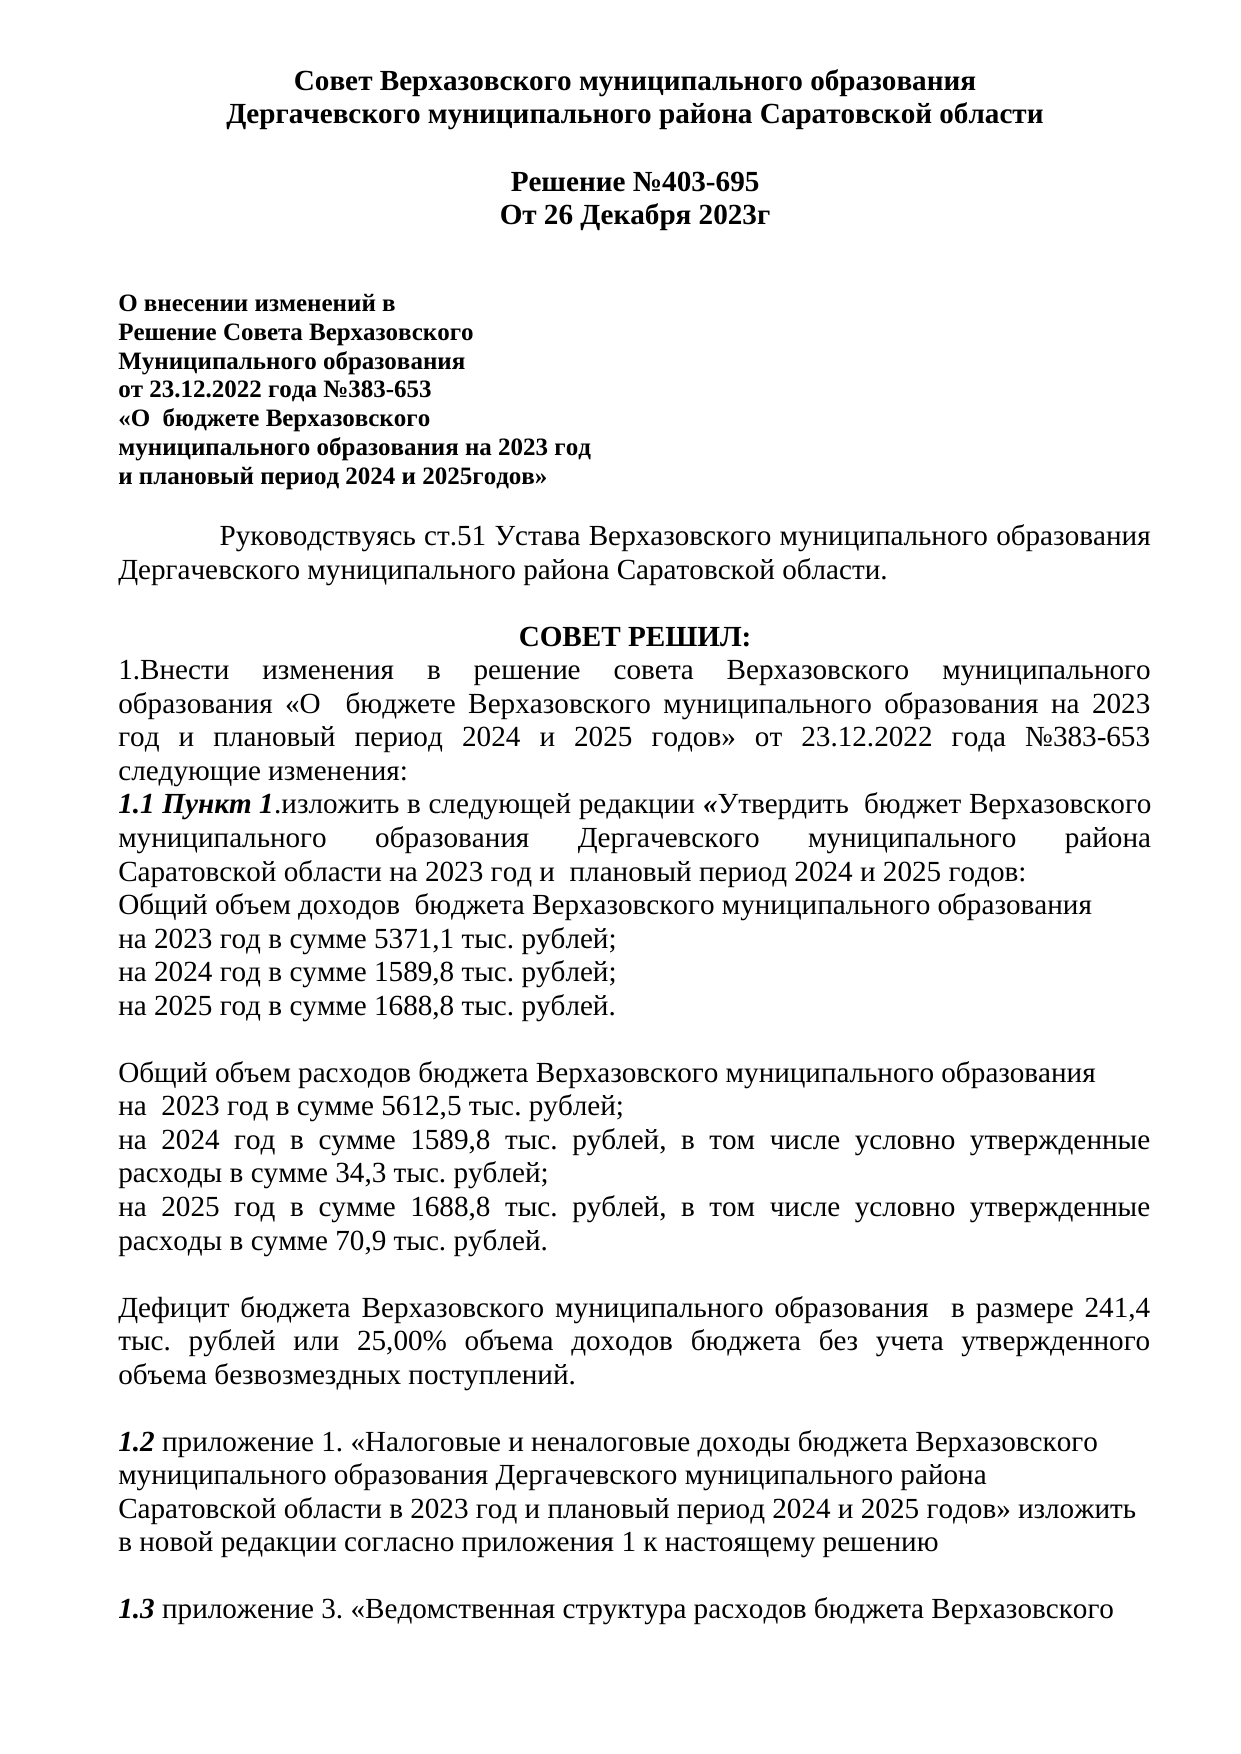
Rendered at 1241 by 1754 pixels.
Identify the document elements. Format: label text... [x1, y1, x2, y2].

text от 23.12.2022 года №383-653 [118, 374, 1152, 403]
text 1.3 приложение 3. «Ведомственная структура расходов бюджета Верхазовского [118, 1592, 1152, 1625]
text Общий объем расходов бюджета Верхазовского муниципального образования [118, 1055, 1152, 1088]
text Муниципального образования [118, 346, 1152, 374]
text Совет Верхазовского муниципального образования [118, 63, 1152, 97]
text и плановый период 2024 и 2025годов» [118, 461, 1152, 489]
text 1.Внести изменения в решение совета Верхазовского муниципального образования «О бюджете Верхазовского муниципального образования на 2023 год и плановый период 2024 и 2025 годов» от 23.12.2022 года №383-653 следующие изменения: [118, 652, 1152, 787]
text на 2025 год в сумме 1688,8 тыс. рублей, в том числе условно утвержденные расходы в сумме 70,9 тыс. рублей. [118, 1189, 1152, 1256]
text Руководствуясь ст.51 Устава Верхазовского муниципального образования Дергачевского муниципального района Саратовской области. [118, 518, 1152, 585]
text на 2025 год в сумме 1688,8 тыс. рублей. [118, 988, 1152, 1021]
text Общий объем доходов бюджета Верхазовского муниципального образования [118, 887, 1152, 921]
text Решение Совета Верхазовского [118, 317, 1152, 346]
text Дефицит бюджета Верхазовского муниципального образования в размере 241,4 тыс. рублей или 25,00% объема доходов бюджета без учета утвержденного объема безвозмездных поступлений. [118, 1290, 1152, 1390]
text на 2023 год в сумме 5612,5 тыс. рублей; [118, 1088, 1152, 1122]
text О внесении изменений в [118, 288, 1152, 317]
text Решение №403-695 [118, 164, 1152, 197]
text От 26 Декабря 2023г [118, 197, 1152, 231]
text СОВЕТ РЕШИЛ: [118, 619, 1152, 652]
text муниципального образования на 2023 год [118, 432, 1152, 461]
text на 2024 год в сумме 1589,8 тыс. рублей; [118, 954, 1152, 988]
text 1.1 Пункт 1.изложить в следующей редакции «Утвердить бюджет Верхазовского муниципального образования Дергачевского муниципального района Саратовской области на 2023 год и плановый период 2024 и 2025 годов: [118, 787, 1152, 887]
text на 2023 год в сумме 5371,1 тыс. рублей; [118, 921, 1152, 954]
text Дергачевского муниципального района Саратовской области [118, 97, 1152, 130]
text «О бюджете Верхазовского [118, 403, 1152, 432]
text 1.2 приложение 1. «Налоговые и неналоговые доходы бюджета Верхазовского муниципального образования Дергачевского муниципального района Саратовской области в 2023 год и плановый период 2024 и 2025 годов» изложить в новой редакции согласно приложения 1 к настоящему решению [118, 1424, 1152, 1558]
text на 2024 год в сумме 1589,8 тыс. рублей, в том числе условно утвержденные расходы в сумме 34,3 тыс. рублей; [118, 1122, 1152, 1189]
